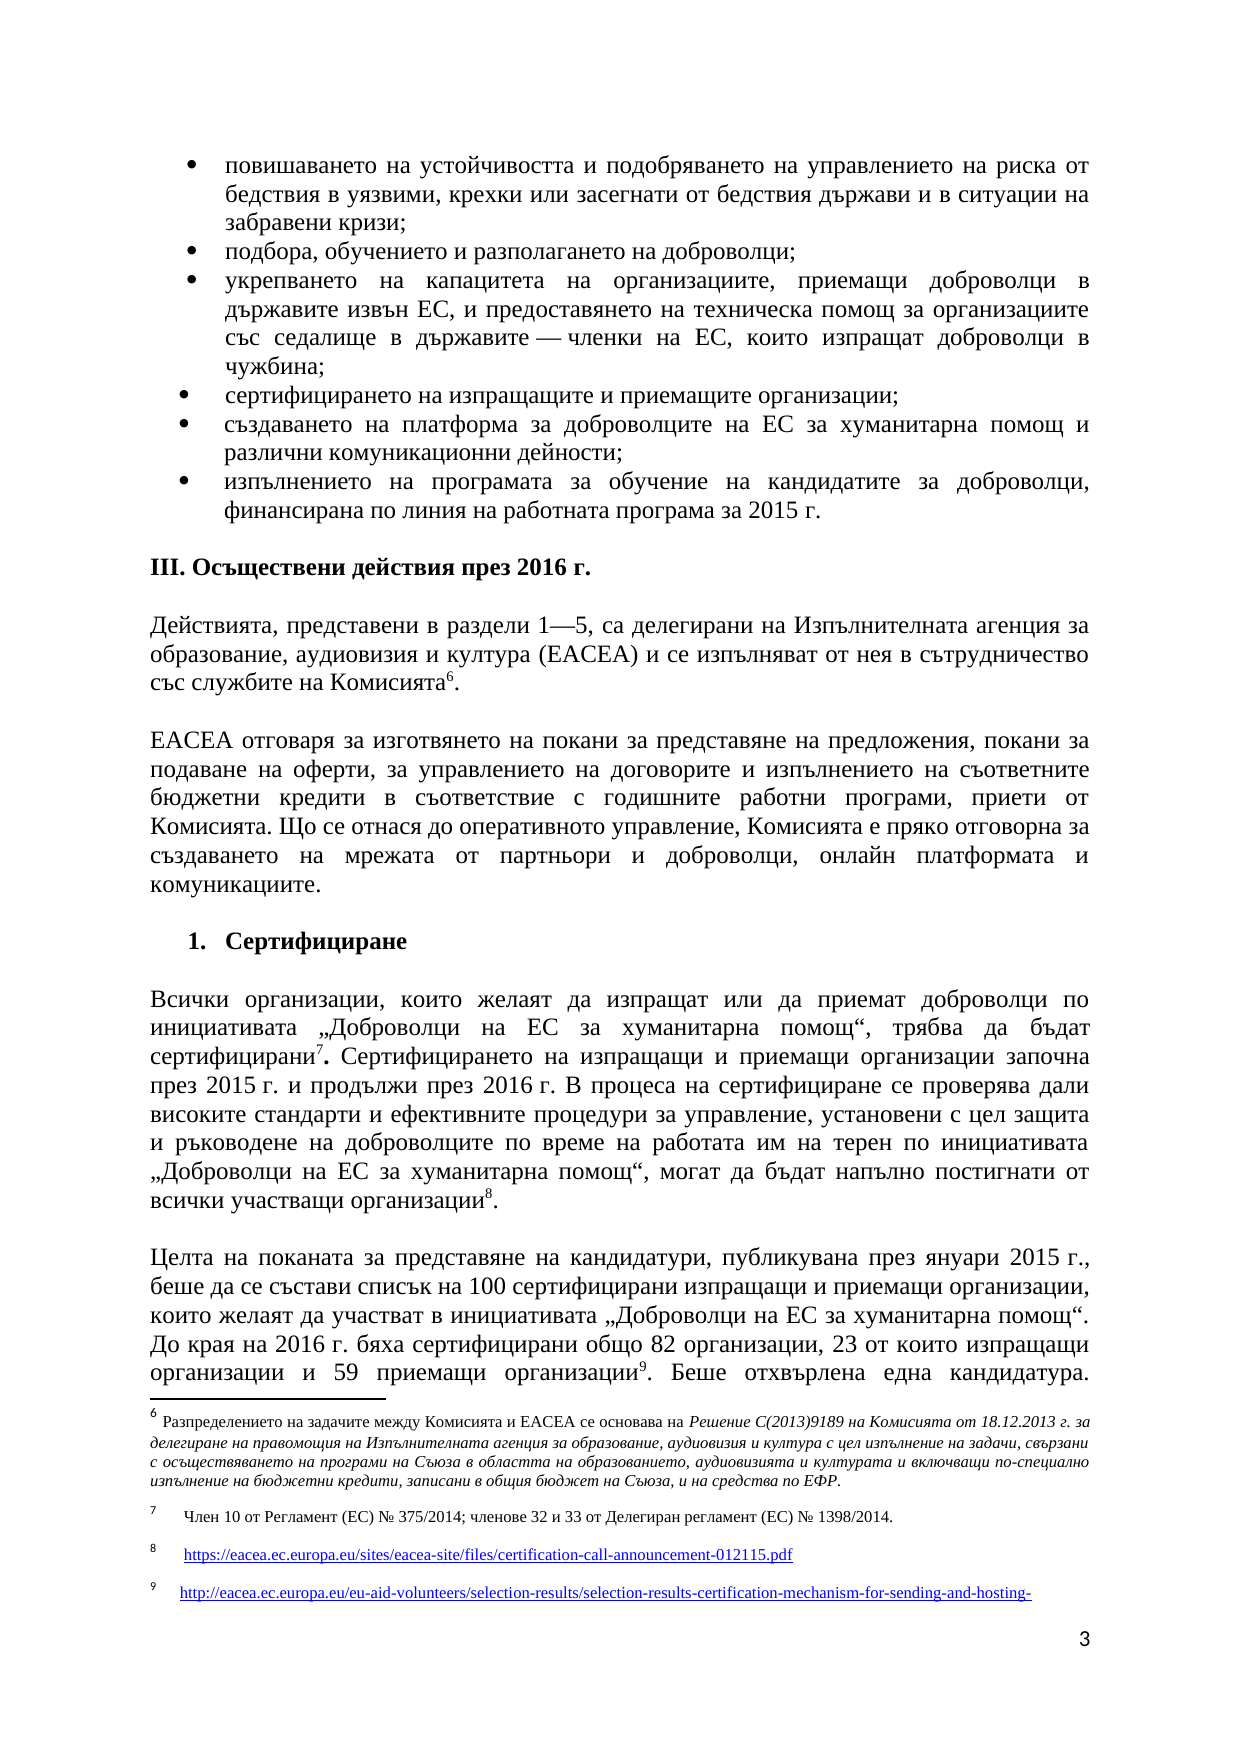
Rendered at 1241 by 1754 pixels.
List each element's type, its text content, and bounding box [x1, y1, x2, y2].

list подбора, обучението и разполагането на доброволци; [187, 236, 1090, 265]
text III. Осъществени действия през 2016 г. [150, 552, 1090, 581]
text Всички организации, които желаят да изпращат или да приемат доброволци по инициативата „Доброволци на ЕС за хуманитарна помощ“, трябва да бъдат сертифицирани. Сертифицирането на изпращащи и приемащи организации започна през 2015 г. и продължи през 2016 г. В процеса на сертифициране се проверява дали високите стандарти и ефективните процедури за управление, установени с цел защита и ръководене на доброволците по време на работата им на терен по инициативата „Доброволци на ЕС за хуманитарна помощ“, могат да бъдат напълно постигнати от всички участващи организации. [150, 984, 1090, 1214]
list създаването на платформа за доброволците на ЕС за хуманитарна помощ и различни комуникационни дейности; [179, 409, 1090, 466]
text EACEA отговаря за изготвянето на покани за представяне на предложения, покани за подаване на оферти, за управлението на договорите и изпълнението на съответните бюджетни кредити в съответствие с годишните работни програми, приети от Комисията. Що се отнася до оперативното управление, Комисията е пряко отговорна за създаването на мрежата от партньори и доброволци, онлайн платформата и комуникациите. [150, 725, 1090, 897]
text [150, 1242, 1090, 1386]
list Сертифициране [187, 926, 1090, 955]
list сертифицирането на изпращащите и приемащите организации; [179, 380, 1090, 409]
list укрепването на капацитета на организациите, приемащи доброволци в държавите извън ЕС, и предоставянето на техническа помощ за организациите със седалище в държавите — членки на ЕС, които изпращат доброволци в чужбина; [187, 265, 1090, 380]
text Действията, представени в раздели 1—5, са делегирани на Изпълнителната агенция за образование, аудиовизия и култура (EACEA) и се изпълняват от нея в сътрудничество със службите на Комисията. [150, 610, 1090, 696]
list изпълнението на програмата за обучение на кандидатите за доброволци, финансирана по линия на работната програма за 2015 г. [179, 466, 1090, 524]
list повишаването на устойчивостта и подобряването на управлението на риска от бедствия в уязвими, крехки или засегнати от бедствия държави и в ситуации на забравени кризи; [187, 150, 1090, 236]
